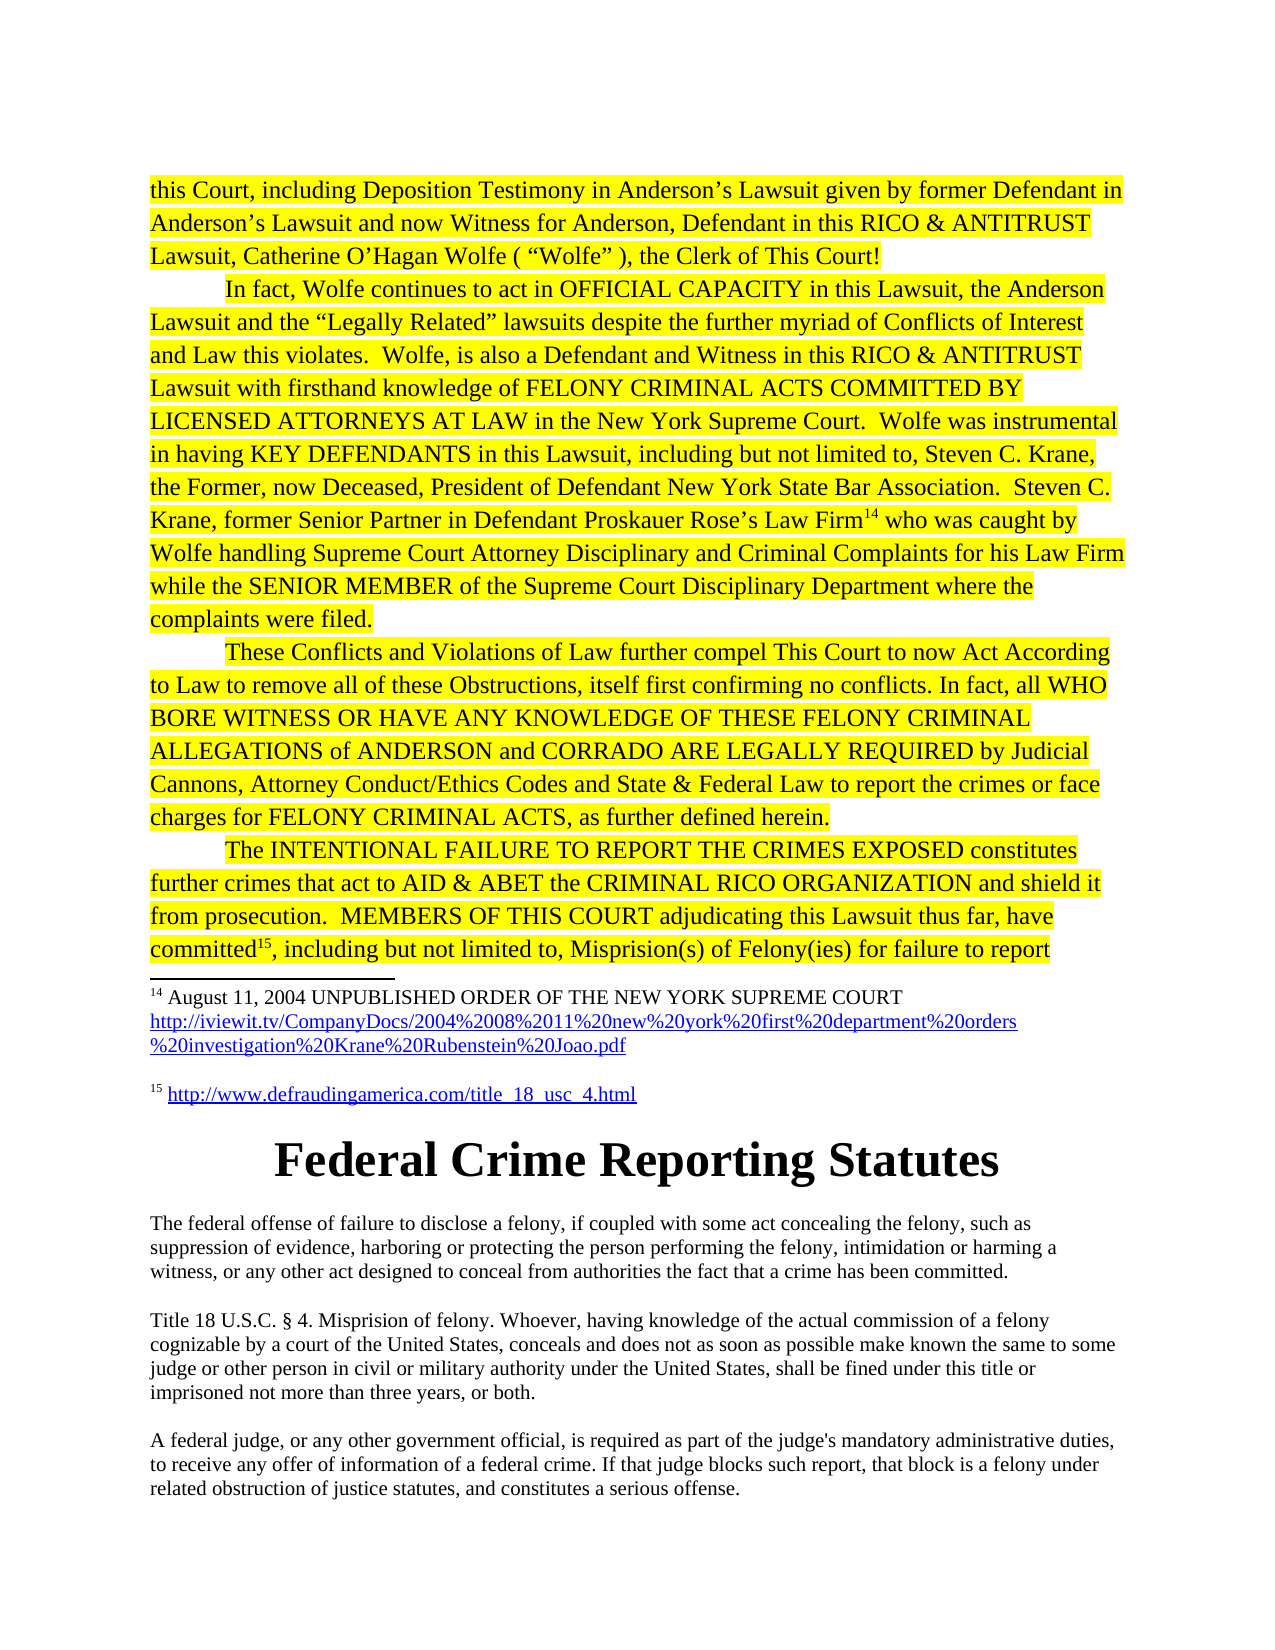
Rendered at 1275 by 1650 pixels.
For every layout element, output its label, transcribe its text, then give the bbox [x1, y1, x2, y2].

text Further, This Court has absolute knowledge and Prima Facie evidence from Anderson and Corrado of these CRIMES through depositions under oath, Testimony and Sworn Statements to the NEW YORK SENATE JUDICIARY COMMITTEE contained in the “Legally Related” Anderson Lawsuit and on record at the NY Senate Judiciary Committee. A variety of HEROIC WHISTLEBLOWING PUBLIC OFFICIALS also testified to the NEW YORK SENATE JUDICIARY COMMITTEE, including but not limited to, testimony alleging a host of FEDERAL OFFENSES, corroborating Anderson’s allegations of Widespread Public Office Corruption. Further irrefutable PRIMA FACIE EVIDENCE of FELONY CRIMINAL ACTS, in addition to credible evidence provided by Anderson, Corrado and others, has been presented to this Court, including Deposition Testimony in Anderson’s Lawsuit given by former Defendant in Anderson’s Lawsuit and now Witness for Anderson, Defendant in this RICO & ANTITRUST Lawsuit, Catherine O’Hagan Wolfe ( “Wolfe” ), the Clerk of This Court! [150, 175, 1125, 270]
text In fact, Wolfe continues to act in OFFICIAL CAPACITY in this Lawsuit, the Anderson Lawsuit and the “Legally Related” lawsuits despite the further myriad of Conflicts of Interest and Law this violates. Wolfe, is also a Defendant and Witness in this RICO & ANTITRUST Lawsuit with firsthand knowledge of FELONY CRIMINAL ACTS COMMITTED BY LICENSED ATTORNEYS AT LAW in the New York Supreme Court. Wolfe was instrumental in having KEY DEFENDANTS in this Lawsuit, including but not limited to, Steven C. Krane, the Former, now Deceased, President of Defendant New York State Bar Association. Steven C. Krane, former Senior Partner in Defendant Proskauer Rose’s Law Firm who was caught by Wolfe handling Supreme Court Attorney Disciplinary and Criminal Complaints for his Law Firm while the SENIOR MEMBER of the Supreme Court Disciplinary Department where the complaints were filed. [150, 274, 1125, 538]
text In fact, Wolfe continues to act in OFFICIAL CAPACITY in this Lawsuit, the Anderson Lawsuit and the “Legally Related” lawsuits despite the further myriad of Conflicts of Interest and Law this violates. Wolfe, is also a Defendant and Witness in this RICO & ANTITRUST Lawsuit with firsthand knowledge of FELONY CRIMINAL ACTS COMMITTED BY LICENSED ATTORNEYS AT LAW in the New York Supreme Court. Wolfe was instrumental in having KEY DEFENDANTS in this Lawsuit, including but not limited to, Steven C. Krane, the Former, now Deceased, President of Defendant New York State Bar Association. Steven C. Krane, former Senior Partner in Defendant Proskauer Rose’s Law Firm who was caught by Wolfe handling Supreme Court Attorney Disciplinary and Criminal Complaints for his Law Firm while the SENIOR MEMBER of the Supreme Court Disciplinary Department where the complaints were filed. [150, 567, 1125, 633]
text These Conflicts and Violations of Law further compel This Court to now Act According to Law to remove all of these Obstructions, itself first confirming no conflicts. In fact, all WHO BORE WITNESS OR HAVE ANY KNOWLEDGE OF THESE FELONY CRIMINAL ALLEGATIONS of ANDERSON and CORRADO ARE LEGALLY REQUIRED by Judicial Cannons, Attorney Conduct/Ethics Codes and State & Federal Law to report the crimes or face charges for FELONY CRIMINAL ACTS, as further defined herein. [150, 637, 1125, 831]
text The INTENTIONAL FAILURE TO REPORT THE CRIMES EXPOSED constitutes further crimes that act to AID & ABET the CRIMINAL RICO ORGANIZATION and shield it from prosecution. MEMBERS OF THIS COURT adjudicating this Lawsuit thus far, have committed, including but not limited to, Misprision(s) of Felony(ies) for failure to report FELONY THREATS ON A FEDERAL WITNESS, TAMPERING WITH A FEDERAL WITNESS, FELONY OBSTRUCTION OF JUSTICE IN FEDERAL PROCEEDINGS and more, AS EXPOSED BY ANDERSON and CORRADO. MEMBERS OF THIS COURT CURRENTLY ADJUDICATING THESE LAWSUITS HAVE CRIMINAL COMPLAINTS ALREADY FILED AGAINST THEM for AIDING & ABETTING a CRIMINAL RICO ORGANIZATION, MULTIPLE COUNTS OF FEDERAL OBSTRUCTION OF JUSTICE, MULTIPLE COUNTS OF FEDERAL MISPRISION OF FELONY(IES) and much much more. [150, 835, 1125, 963]
